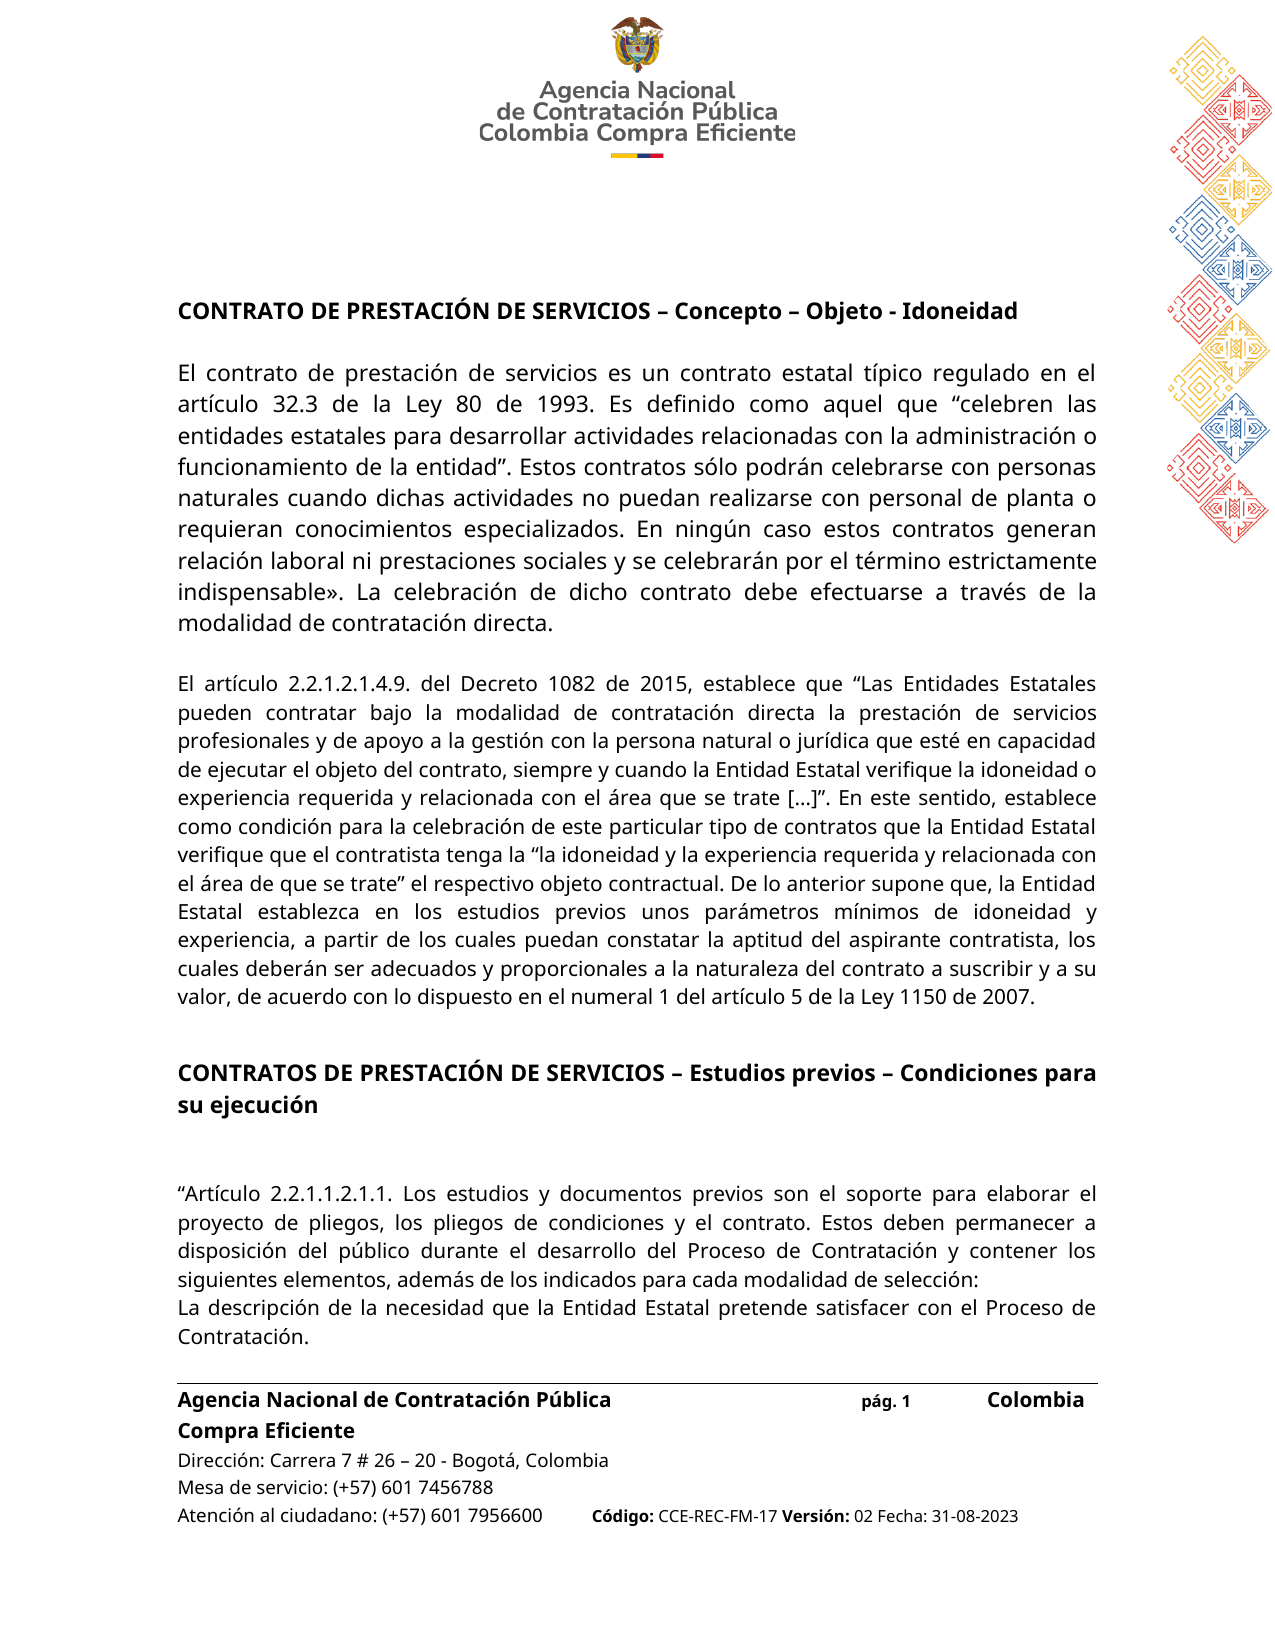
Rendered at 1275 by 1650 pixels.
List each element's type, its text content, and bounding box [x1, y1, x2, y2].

picture [1165, 35, 1272, 541]
text CONTRATOS DE PRESTACIÓN DE SERVICIOS – Estudios previos – Condiciones para su ejecución [177, 1057, 1098, 1120]
text La descripción de la necesidad que la Entidad Estatal pretende satisfacer con el Proceso de Contratación. ​ [177, 1293, 1098, 1350]
picture [479, 17, 796, 158]
text El contrato de prestación de servicios es un contrato estatal típico regulado en el artículo 32.3 de la Ley 80 de 1993. Es definido como aquel que “celebren las entidades estatales para desarrollar actividades relacionadas con la administración o funcionamiento de la entidad”. Estos contratos sólo podrán celebrarse con personas naturales cuando dichas actividades no puedan realizarse con personal de planta o requieran conocimientos especializados. En ningún caso estos contratos generan relación laboral ni prestaciones sociales y se celebrarán por el término estrictamente indispensable». La celebración de dicho contrato debe efectuarse a través de la modalidad de contratación directa. [177, 357, 1098, 638]
text “Artículo 2.2.1.1.2.1.1. Los estudios y documentos previos son el soporte para elaborar el proyecto de pliegos, los pliegos de condiciones y el contrato. Estos deben permanecer a disposición del público durante el desarrollo del Proceso de Contratación y contener los siguientes elementos, además de los indicados para cada modalidad de selección: [177, 1179, 1098, 1293]
text El artículo 2.2.1.2.1.4.9. del Decreto 1082 de 2015, establece que “Las Entidades Estatales pueden contratar bajo la modalidad de contratación directa la prestación de servicios profesionales y de apoyo a la gestión con la persona natural o jurídica que esté en capacidad de ejecutar el objeto del contrato, siempre y cuando la Entidad Estatal verifique la idoneidad o experiencia requerida y relacionada con el área que se trate […]”. En este sentido, establece como condición para la celebración de este particular tipo de contratos que la Entidad Estatal verifique que el contratista tenga la “la idoneidad y la experiencia requerida y relacionada con el área de que se trate” el respectivo objeto contractual. De lo anterior supone que, la Entidad Estatal establezca en los estudios previos unos parámetros mínimos de idoneidad y experiencia, a partir de los cuales puedan constatar la aptitud del aspirante contratista, los cuales deberán ser adecuados y proporcionales a la naturaleza del contrato a suscribir y a su valor, de acuerdo con lo dispuesto en el numeral 1 del artículo 5 de la Ley 1150 de 2007. [177, 669, 1098, 1011]
text CONTRATO DE PRESTACIÓN DE SERVICIOS – Concepto – Objeto - Idoneidad [177, 294, 1098, 326]
